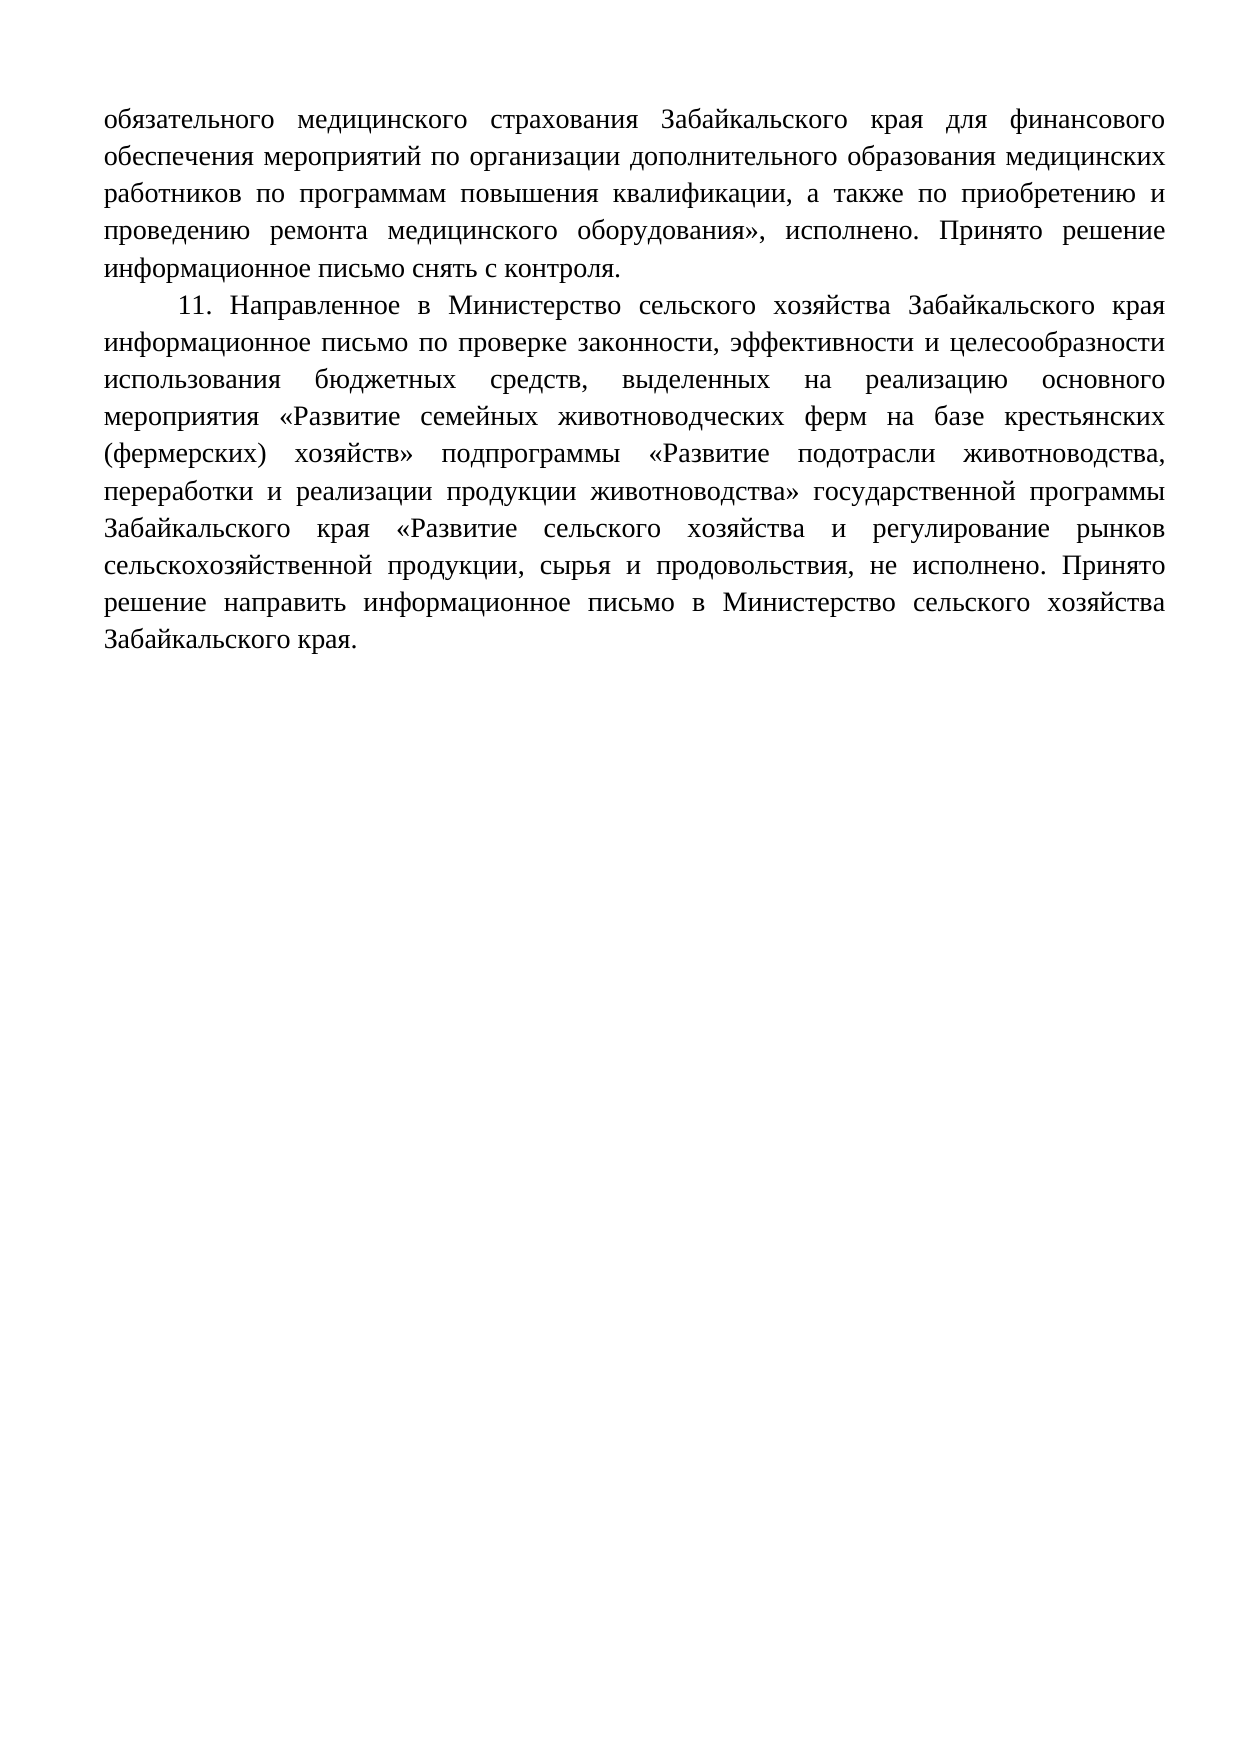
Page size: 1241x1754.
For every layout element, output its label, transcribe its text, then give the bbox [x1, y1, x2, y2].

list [103, 102, 1167, 283]
list 11. Направленное в Министерство сельского хозяйства Забайкальского края информационное письмо по проверке законности, эффективности и целесообразности использования бюджетных средств, выделенных на реализацию основного мероприятия «Развитие семейных животноводческих ферм на базе крестьянских (фермерских) хозяйств» подпрограммы «Развитие подотрасли животноводства, переработки и реализации продукции животноводства» государственной программы Забайкальского края «Развитие сельского хозяйства и регулирование рынков сельскохозяйственной продукции, сырья и продовольствия, не исполнено. Принято решение направить информационное письмо в Министерство сельского хозяйства Забайкальского края. [103, 288, 1167, 655]
